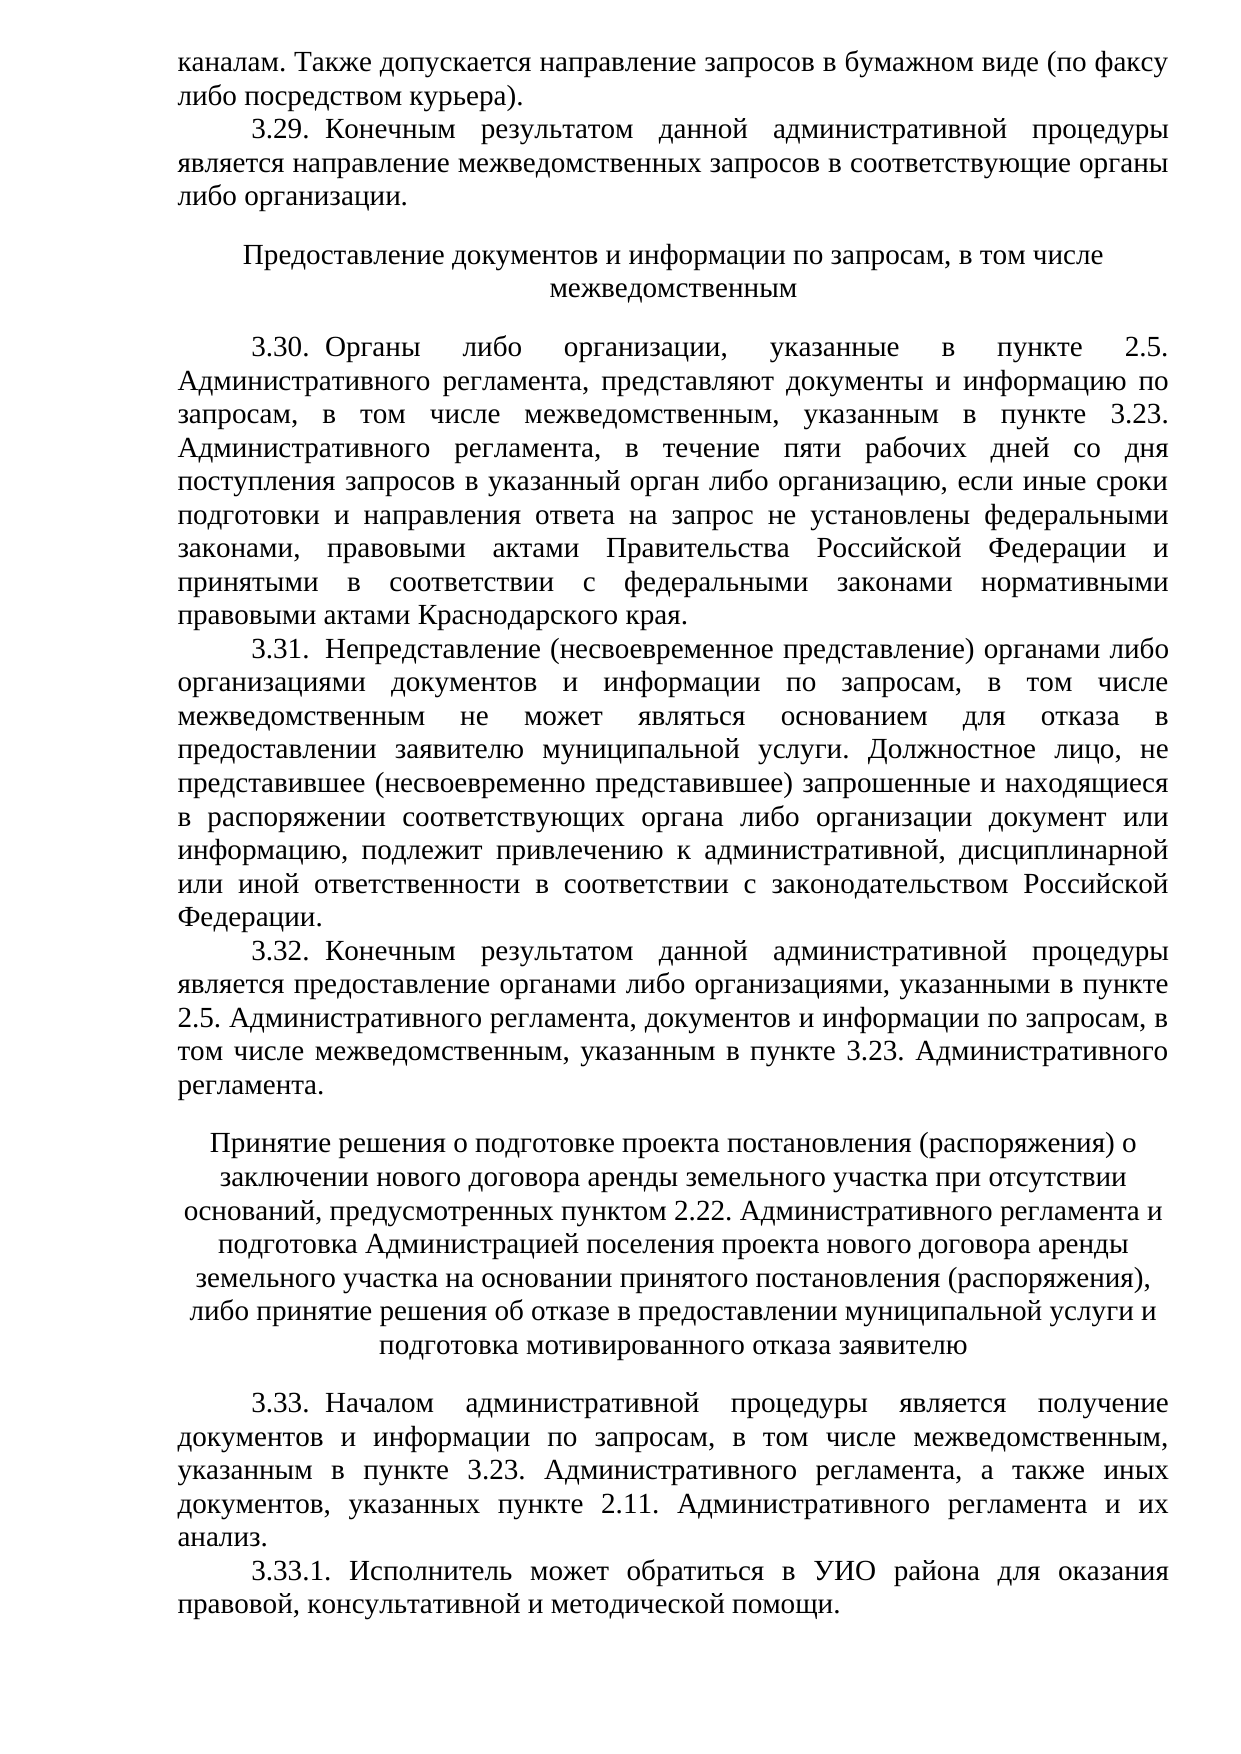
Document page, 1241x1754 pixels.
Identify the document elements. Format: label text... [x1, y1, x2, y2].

text 3.30. Органы либо организации, указанные в пункте 2.5. Административного регламента, представляют документы и информацию по запросам, в том числе межведомственным, указанным в пункте 3.23. Административного регламента, в течение пяти рабочих дней со дня поступления запросов в указанный орган либо организацию, если иные сроки подготовки и направления ответа на запрос не установлены федеральными законами, правовыми актами Правительства Российской Федерации и принятыми в соответствии с федеральными законами нормативными правовыми актами Краснодарского края. [177, 329, 1169, 631]
text 3.31. Непредставление (несвоевременное представление) органами либо организациями документов и информации по запросам, в том числе межведомственным не может являться основанием для отказа в предоставлении заявителю муниципальной услуги. Должностное лицо, не представившее (несвоевременно представившее) запрошенные и находящиеся в распоряжении соответствующих органа либо организации документ или информацию, подлежит привлечению к административной, дисциплинарной или иной ответственности в соответствии с законодательством Российской Федерации. [177, 631, 1169, 933]
text Принятие решения о подготовке проекта постановления (распоряжения) о заключении нового договора аренды земельного участка при отсутствии оснований, предусмотренных пунктом 2.22. Административного регламента и подготовка Администрацией поселения проекта нового договора аренды земельного участка на основании принятого постановления (распоряжения), либо принятие решения об отказе в предоставлении муниципальной услуги и подготовка мотивированного отказа заявителю [177, 1126, 1169, 1360]
text 3.29. Конечным результатом данной административной процедуры является направление межведомственных запросов в соответствующие органы либо организации. [177, 111, 1169, 212]
text 3.33. Началом административной процедуры является получение документов и информации по запросам, в том числе межведомственным, указанным в пункте 3.23. Административного регламента, а также иных документов, указанных пункте 2.11. Административного регламента и их анализ. [177, 1385, 1169, 1553]
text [177, 44, 1169, 111]
text 3.33.1. Исполнитель может обратиться в УИО района для оказания правовой, консультативной и методической помощи. [177, 1553, 1169, 1620]
text Предоставление документов и информации по запросам, в том числе межведомственным [177, 237, 1169, 304]
text 3.32. Конечным результатом данной административной процедуры является предоставление органами либо организациями, указанными в пункте 2.5. Административного регламента, документов и информации по запросам, в том числе межведомственным, указанным в пункте 3.23. Административного регламента. [177, 933, 1169, 1101]
